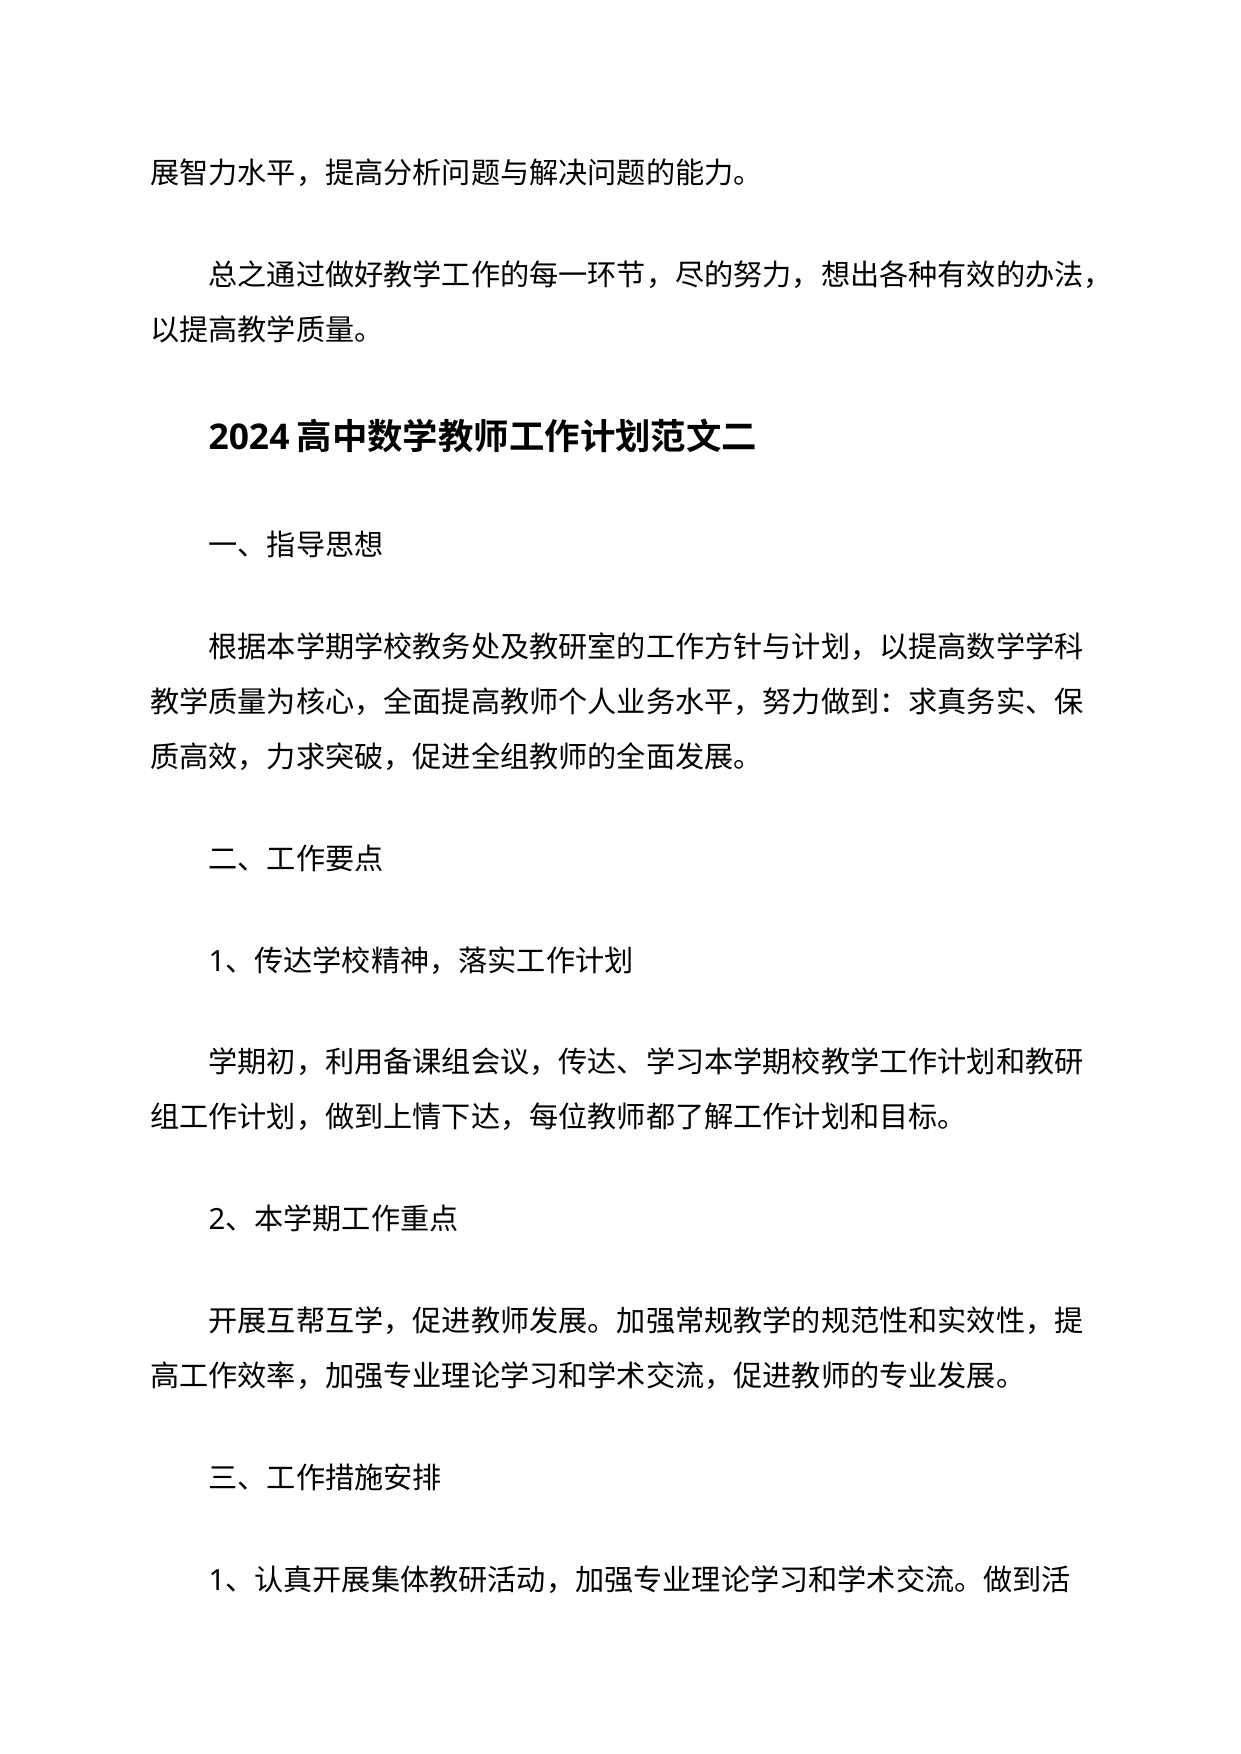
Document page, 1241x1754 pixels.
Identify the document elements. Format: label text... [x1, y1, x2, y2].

text 开展互帮互学，促进教师发展。加强常规教学的规范性和实效性，提高工作效率，加强专业理论学习和学术交流，促进教师的专业发展。 [150, 1298, 1090, 1395]
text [150, 1556, 1090, 1598]
text 总之通过做好教学工作的每一环节，尽的努力，想出各种有效的办法，以提高教学质量。 [150, 252, 1090, 349]
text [150, 150, 1090, 192]
text 学期初，利用备课组会议，传达、学习本学期校教学工作计划和教研组工作计划，做到上情下达，每位教师都了解工作计划和目标。 [150, 1039, 1090, 1136]
text 二、工作要点 [150, 835, 1090, 878]
text 1、传达学校精神，落实工作计划 [150, 937, 1090, 979]
text 三、工作措施安排 [150, 1454, 1090, 1497]
text 一、指导思想 [150, 522, 1090, 564]
text 根据本学期学校教务处及教研室的工作方针与计划，以提高数学学科教学质量为核心，全面提高教师个人业务水平，努力做到：求真务实、保质高效，力求突破，促进全组教师的全面发展。 [150, 624, 1090, 776]
text 2024高中数学教师工作计划范文二 [150, 408, 1090, 460]
text 2、本学期工作重点 [150, 1196, 1090, 1238]
